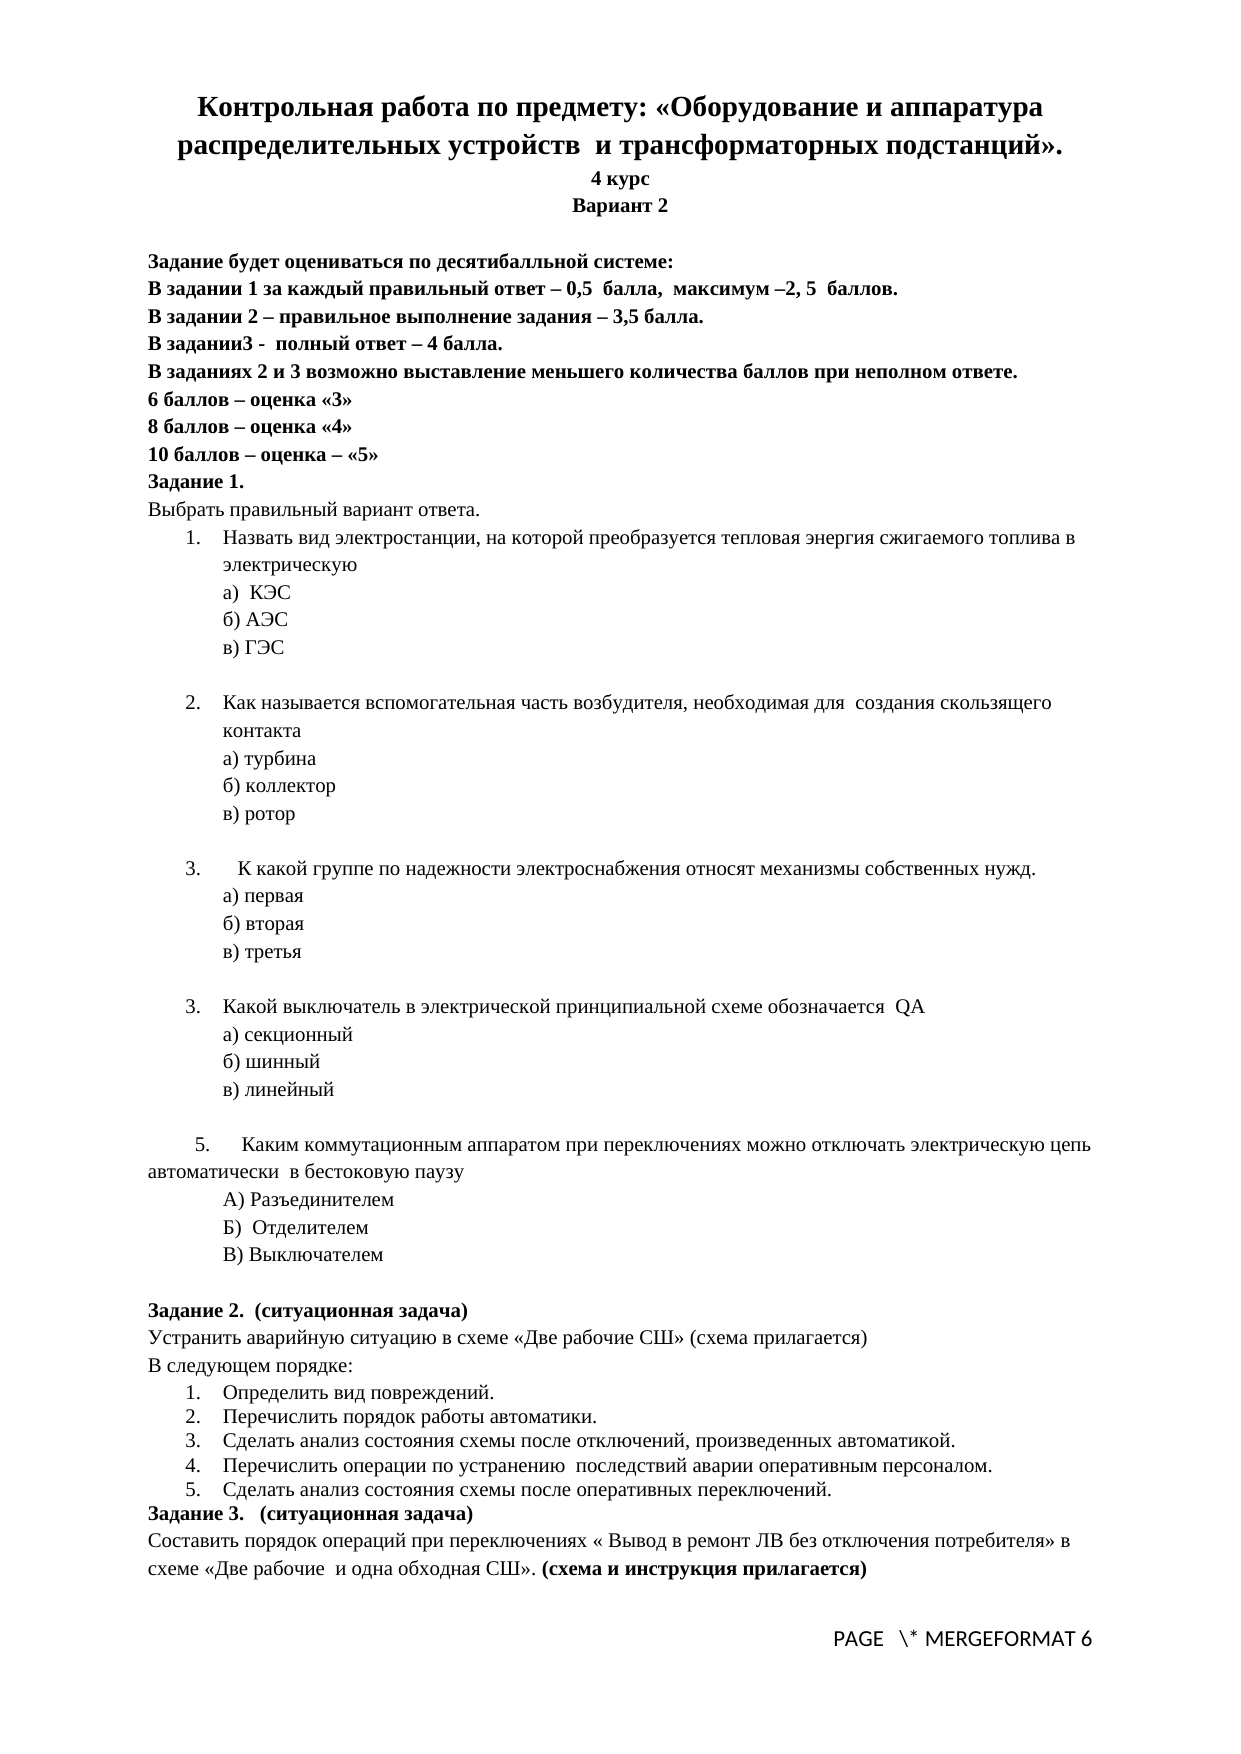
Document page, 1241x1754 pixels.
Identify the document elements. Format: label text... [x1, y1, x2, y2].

list в) третья [223, 939, 1092, 963]
list Какой выключатель в электрической принципиальной схеме обозначается QА [185, 994, 1092, 1018]
list а) КЭС [223, 580, 1092, 604]
text В заданиях 2 и 3 возможно выставление меньшего количества баллов при неполном ответе. [148, 359, 1092, 383]
text Контрольная работа по предмету: «Оборудование и аппаратура распределительных устройств и трансформаторных подстанций». [148, 89, 1092, 161]
text Задание 3. (ситуационная задача) [148, 1501, 1092, 1525]
list В) Выключателем [223, 1242, 1092, 1266]
list б) вторая [223, 911, 1092, 935]
list б) коллектор [223, 773, 1092, 797]
list а) турбина [223, 745, 1092, 769]
text Задание 1. [148, 469, 1092, 493]
list в) ротор [223, 801, 1092, 825]
list А) Разъединителем [223, 1187, 1092, 1211]
list а) первая [223, 883, 1092, 907]
list б) АЭС [223, 607, 1092, 631]
text 5. Каким коммутационным аппаратом при переключениях можно отключать электрическую цепь автоматически в бестоковую паузу [148, 1132, 1092, 1183]
text 8 баллов – оценка «4» [148, 414, 1092, 438]
list в) линейный [223, 1077, 1092, 1101]
text Задание 2. (ситуационная задача) [148, 1297, 1092, 1322]
text Выбрать правильный вариант ответа. [148, 497, 1092, 521]
list Определить вид повреждений. [185, 1380, 1092, 1404]
text В задании 2 – правильное выполнение задания – 3,5 балла. [148, 304, 1092, 328]
text 3. К какой группе по надежности электроснабжения относят механизмы собственных нужд. [185, 856, 1092, 880]
text Задание будет оцениваться по десятибалльной системе: [148, 248, 1092, 273]
text В следующем порядке: [148, 1353, 1092, 1377]
list б) шинный [223, 1049, 1092, 1073]
list в) ГЭС [223, 635, 1092, 659]
list Перечислить операции по устранению последствий аварии оперативным персоналом. [185, 1452, 1092, 1477]
text 4 курс [148, 166, 1092, 190]
list Назвать вид электростанции, на которой преобразуется тепловая энергия сжигаемого топлива в электрическую [185, 524, 1092, 576]
list Б) Отделителем [223, 1215, 1092, 1239]
text 10 баллов – оценка – «5» [148, 442, 1092, 466]
text 6 баллов – оценка «3» [148, 387, 1092, 411]
list Перечислить порядок работы автоматики. [185, 1404, 1092, 1428]
text Устранить аварийную ситуацию в схеме «Две рабочие СШ» (схема прилагается) [148, 1325, 1092, 1349]
text Составить порядок операций при переключениях « Вывод в ремонт ЛВ без отключения потребителя» в схеме «Две рабочие и одна обходная СШ». (схема и инструкция прилагается) [148, 1528, 1092, 1580]
list Сделать анализ состояния схемы после оперативных переключений. [185, 1477, 1092, 1501]
list Сделать анализ состояния схемы после отключений, произведенных автоматикой. [185, 1428, 1092, 1452]
text Вариант 2 [148, 193, 1092, 217]
list Как называется вспомогательная часть возбудителя, необходимая для создания скользящего контакта [185, 690, 1092, 742]
text В задании 1 за каждый правильный ответ – 0,5 балла, максимум –2, 5 баллов. [148, 276, 1092, 300]
list а) секционный [223, 1021, 1092, 1046]
text В задании3 - полный ответ – 4 балла. [148, 331, 1092, 355]
